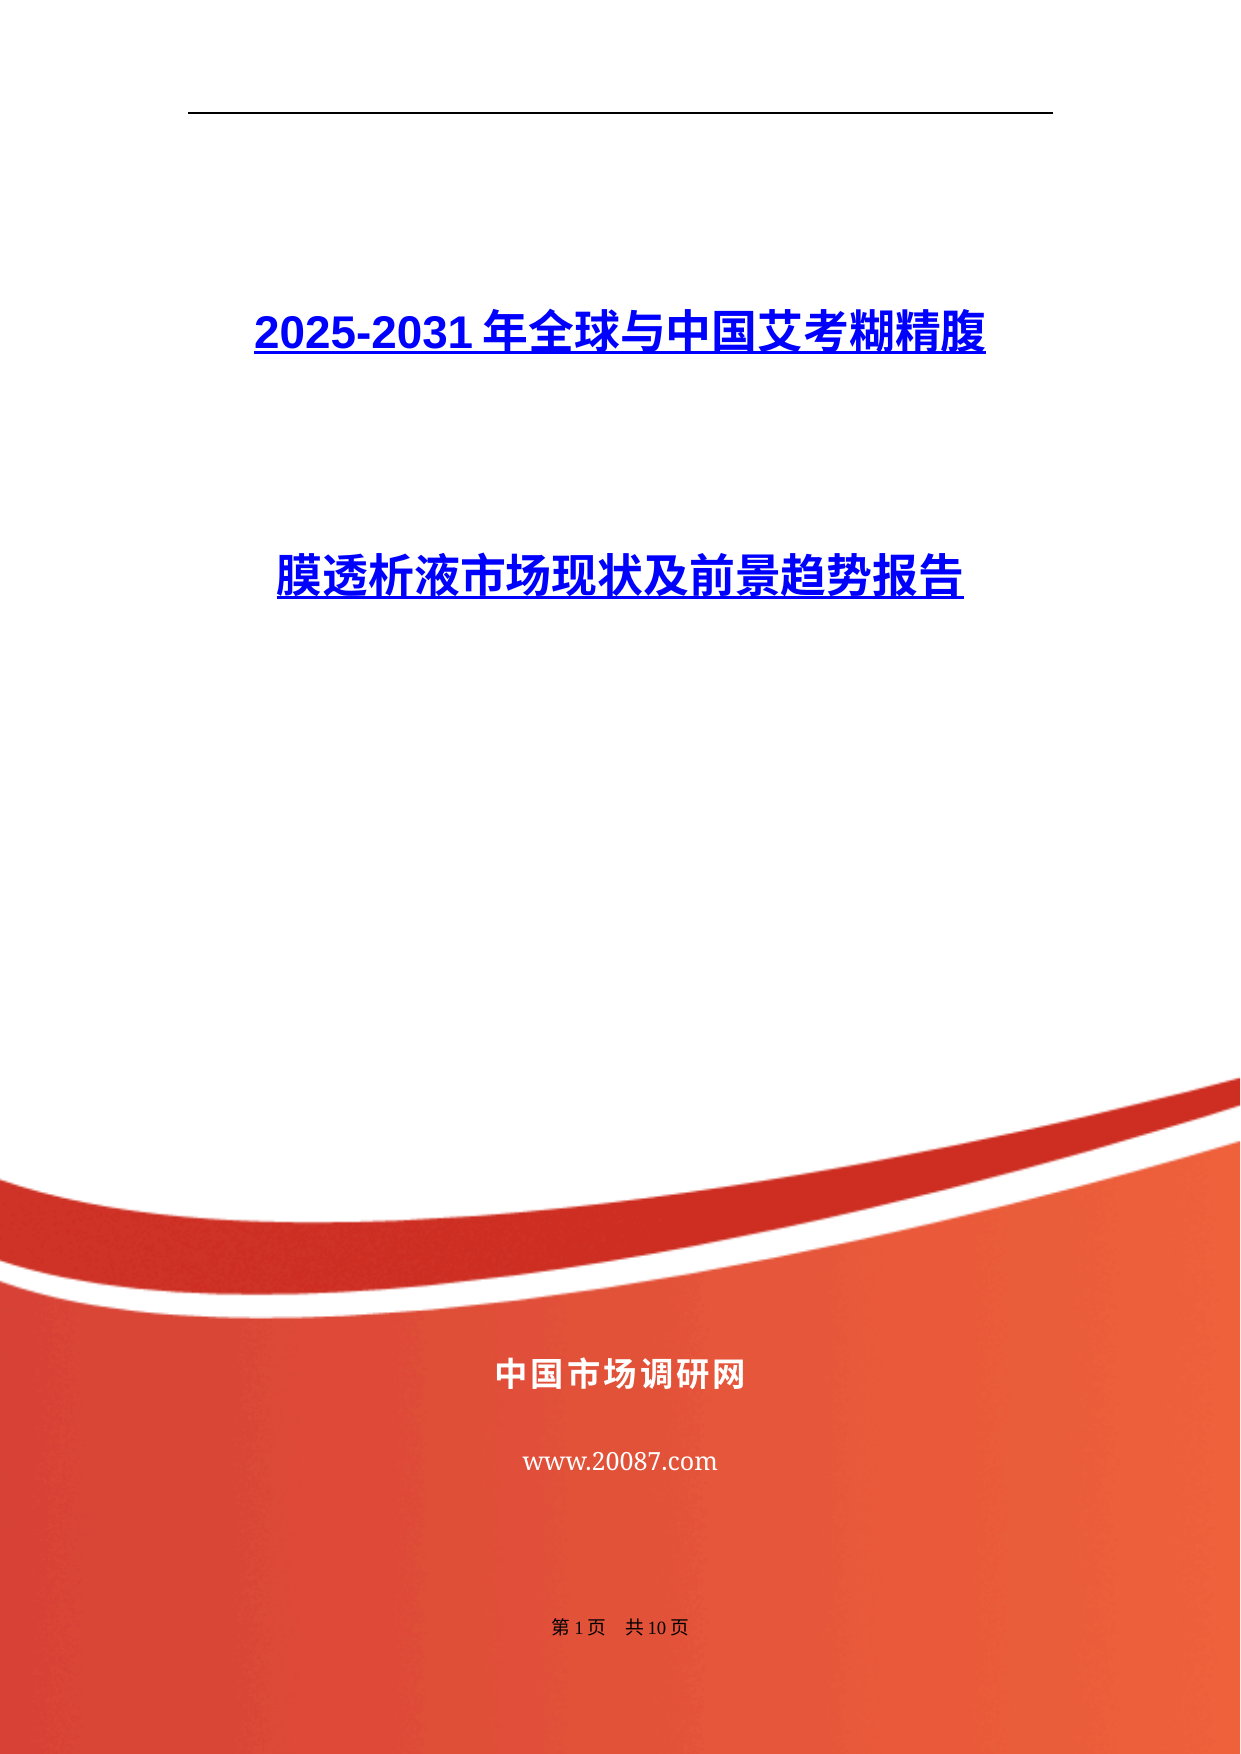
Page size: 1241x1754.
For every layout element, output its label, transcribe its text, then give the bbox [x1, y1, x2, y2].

table_header 2025-2031年全球与中国艾考糊精腹膜透析液市场现状及前景趋势报告 [188, 207, 1053, 773]
picture [0, 1006, 1241, 1754]
text www.20087.com [187, 1428, 1053, 1493]
subtitle 中国市场调研网 [187, 1339, 1053, 1404]
